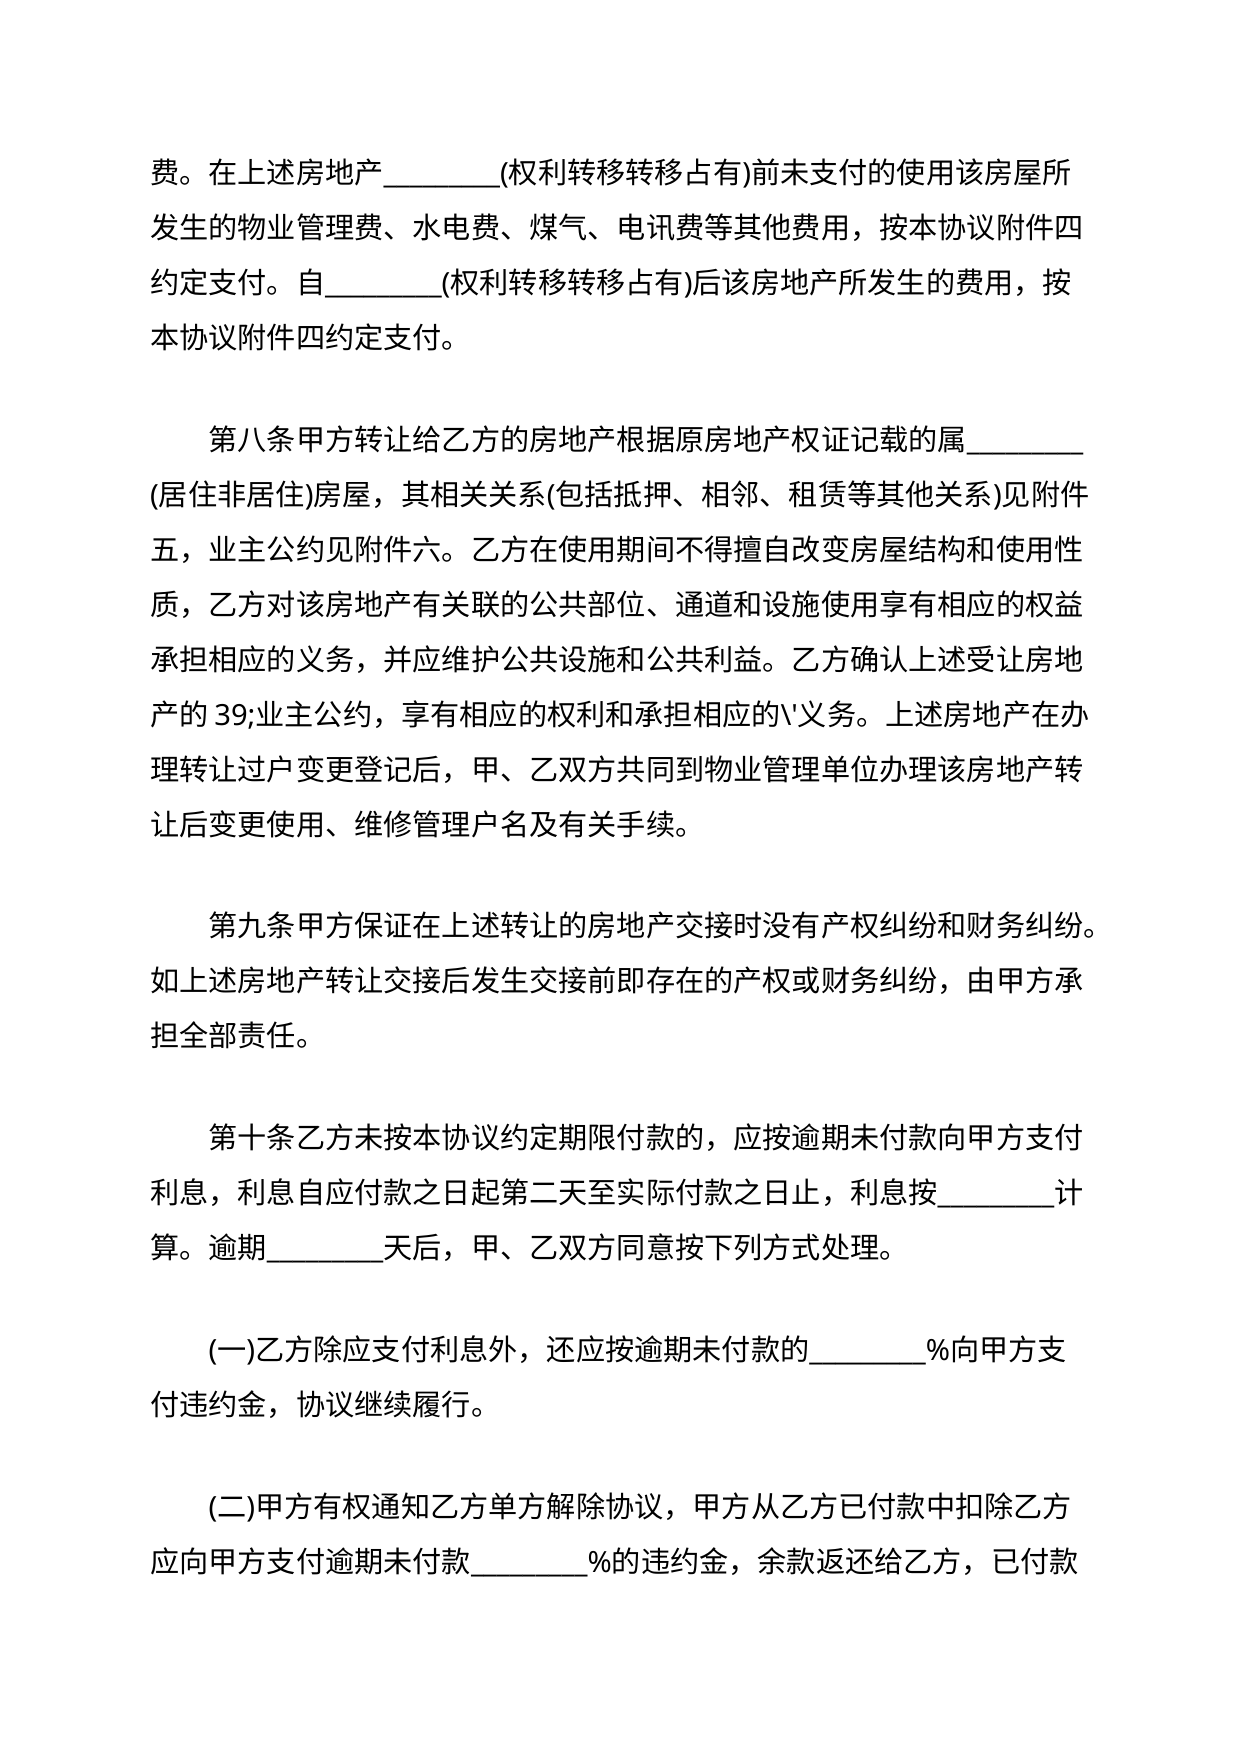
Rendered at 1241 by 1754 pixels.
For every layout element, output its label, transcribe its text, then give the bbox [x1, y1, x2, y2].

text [150, 150, 1090, 357]
text 第八条甲方转让给乙方的房地产根据原房地产权证记载的属_________(居住非居住)房屋，其相关关系(包括抵押、相邻、租赁等其他关系)见附件五，业主公约见附件六。乙方在使用期间不得擅自改变房屋结构和使用性质，乙方对该房地产有关联的公共部位、通道和设施使用享有相应的权益承担相应的义务，并应维护公共设施和公共利益。乙方确认上述受让房地产的39;业主公约，享有相应的权利和承担相应的\'义务。上述房地产在办理转让过户变更登记后，甲、乙双方共同到物业管理单位办理该房地产转让后变更使用、维修管理户名及有关手续。 [150, 417, 1090, 843]
text (一)乙方除应支付利息外，还应按逾期未付款的_________%向甲方支付违约金，协议继续履行。 [150, 1326, 1090, 1424]
text 第九条甲方保证在上述转让的房地产交接时没有产权纠纷和财务纠纷。如上述房地产转让交接后发生交接前即存在的产权或财务纠纷，由甲方承担全部责任。 [150, 903, 1090, 1055]
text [150, 1483, 1090, 1581]
text 第十条乙方未按本协议约定期限付款的，应按逾期未付款向甲方支付利息，利息自应付款之日起第二天至实际付款之日止，利息按_________计算。逾期_________天后，甲、乙双方同意按下列方式处理。 [150, 1114, 1090, 1267]
